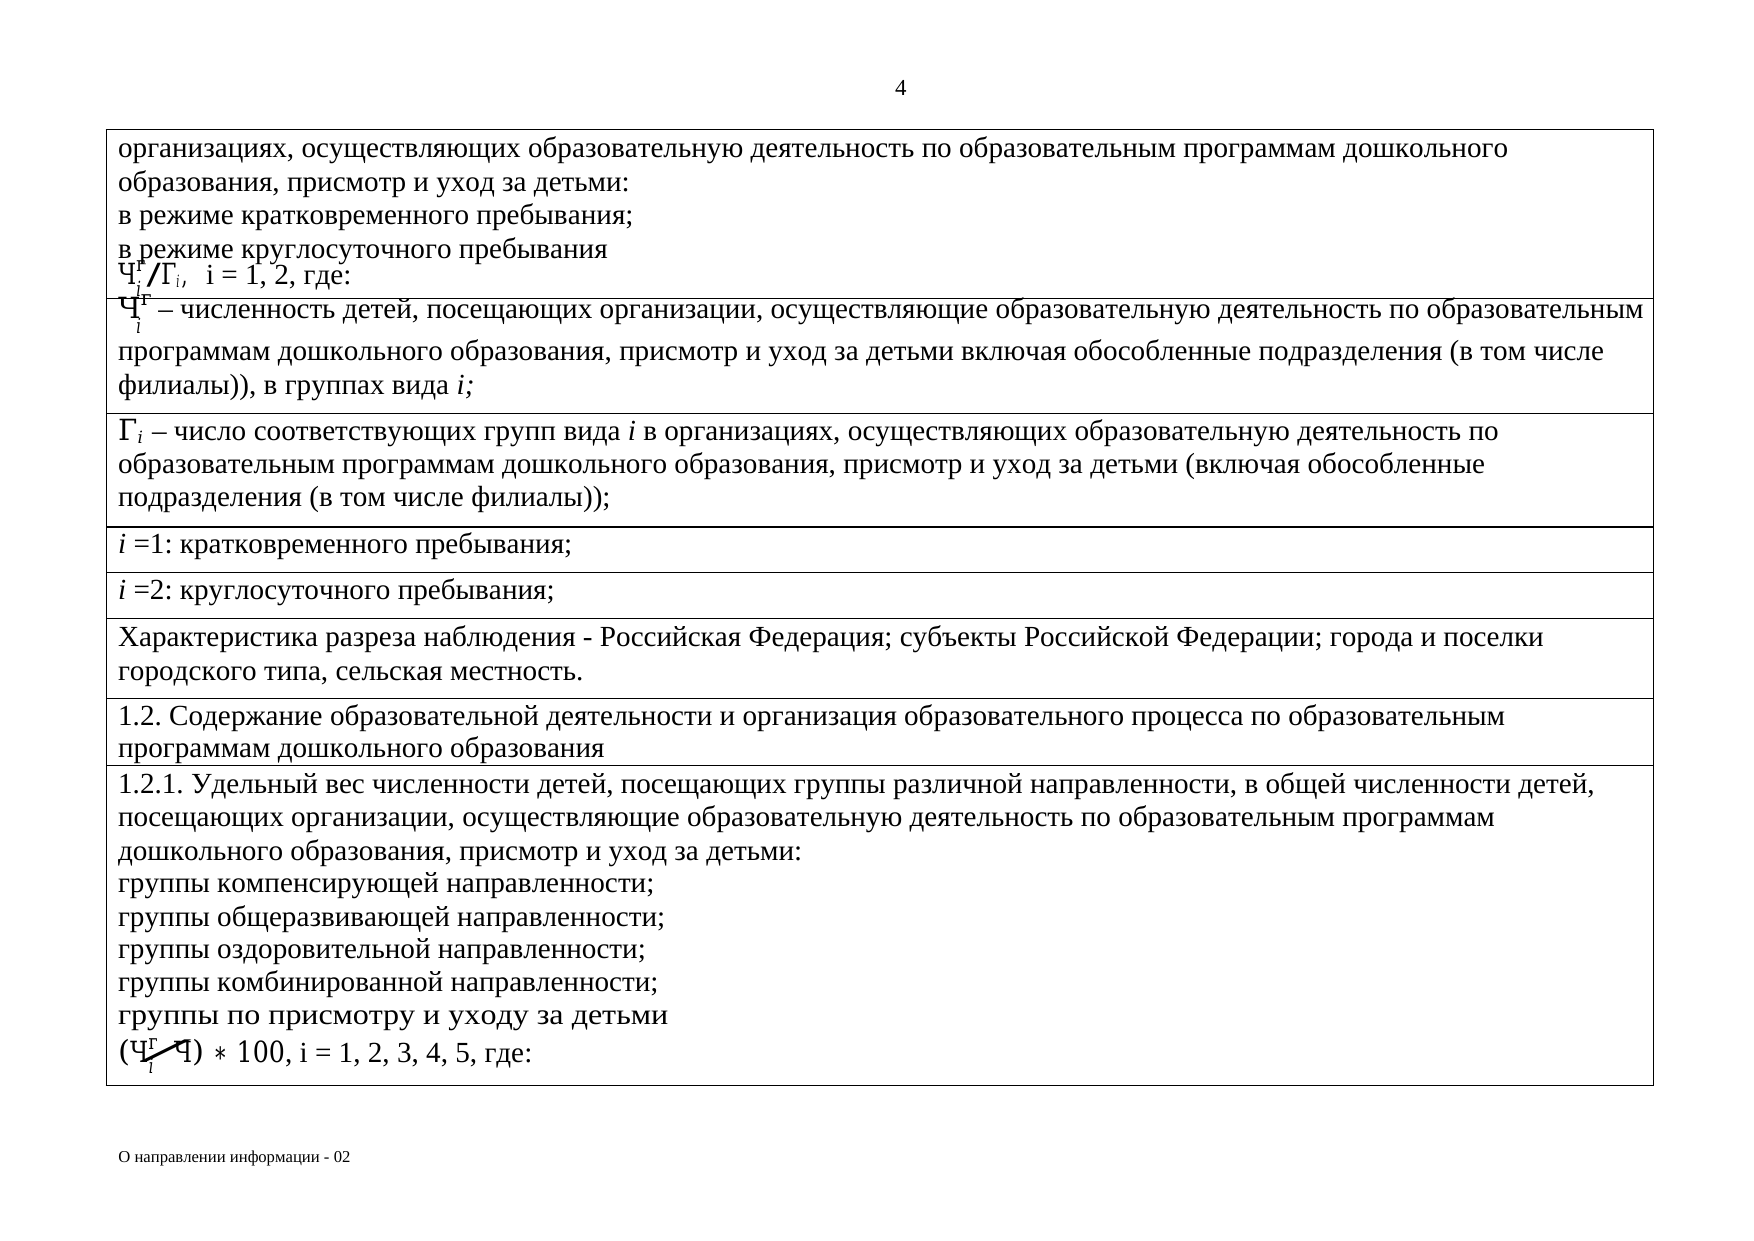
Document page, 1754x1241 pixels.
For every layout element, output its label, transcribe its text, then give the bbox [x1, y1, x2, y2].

table_cell Г𝑖 – число соответствующих групп вида i в организациях, осуществляющих образовательную деятельность по образовательным программам дошкольного образования, присмотр и уход за детьми (включая обособленные подразделения (в том числе филиалы)); [107, 414, 1653, 526]
table_cell i =2: круглосуточного пребывания; [107, 573, 1653, 618]
table_cell 1.2.1. Удельный вес численности детей, посещающих группы различной направленности, в общей численности детей, посещающих организации, осуществляющие образовательную деятельность по образовательным программам дошкольного образования, присмотр и уход за детьми: группы компенсирующей направленности; группы общеразвивающей направленности; группы оздоровительной направленности; группы комбинированной направленности; группы по присмотру и уходу за детьми (Чг⁄Ч) ∗ 100, i = 1, 2, 3, 4, 5, где: 𝑖 [107, 766, 1653, 1085]
table_cell 1.2. Содержание образовательной деятельности и организация образовательного процесса по образовательным программам дошкольного образования [107, 699, 1653, 765]
table_cell Чг – численность детей, посещающих организации, осуществляющие образовательную деятельность по образовательным 𝑖 программам дошкольного образования, присмотр и уход за детьми включая обособленные подразделения (в том числе филиалы)), в группах вида i; [107, 299, 1653, 412]
table_header организациях, осуществляющих образовательную деятельность по образовательным программам дошкольного образования, присмотр и уход за детьми: в режиме кратковременного пребывания; в режиме круглосуточного пребывания Чг/Г𝑖, i = 1, 2, где: 𝑖 [107, 130, 1653, 298]
table_cell Характеристика разреза наблюдения - Российская Федерация; субъекты Российской Федерации; города и поселки городского типа, сельская местность. [107, 619, 1653, 698]
table_cell i =1: кратковременного пребывания; [107, 528, 1653, 572]
